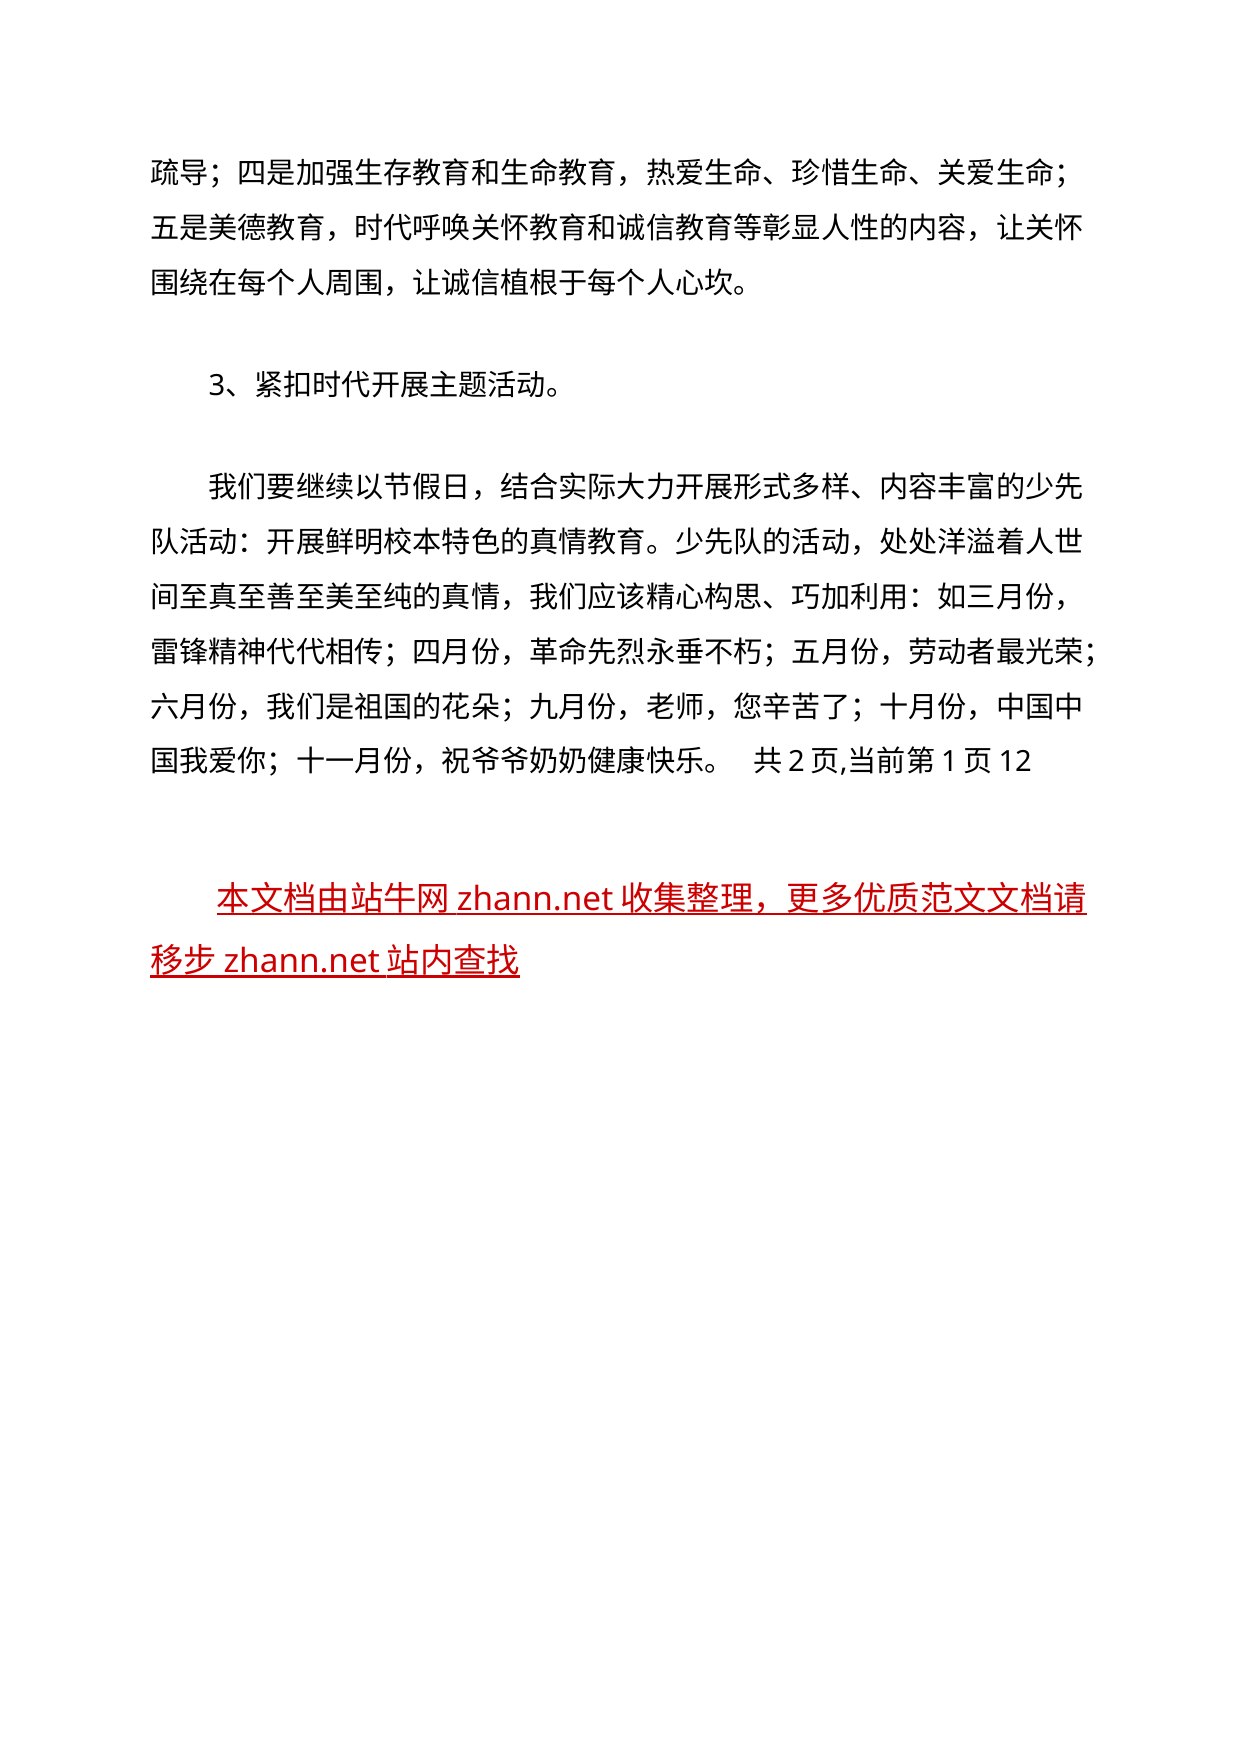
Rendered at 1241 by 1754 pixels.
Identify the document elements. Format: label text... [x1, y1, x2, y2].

text 我们要继续以节假日，结合实际大力开展形式多样、内容丰富的少先队活动：开展鲜明校本特色的真情教育。少先队的活动，处处洋溢着人世间至真至善至美至纯的真情，我们应该精心构思、巧加利用：如三月份，雷锋精神代代相传；四月份，革命先烈永垂不朽；五月份，劳动者最光荣；六月份，我们是祖国的花朵；九月份，老师，您辛苦了；十月份，中国中国我爱你；十一月份，祝爷爷奶奶健康快乐。 共2页,当前第1页12 [150, 463, 1090, 780]
text 3、紧扣时代开展主题活动。 [150, 362, 1090, 404]
text 本文档由站牛网zhann.net收集整理，更多优质范文文档请移步zhann.net站内查找 [150, 871, 1090, 982]
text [150, 150, 1090, 302]
